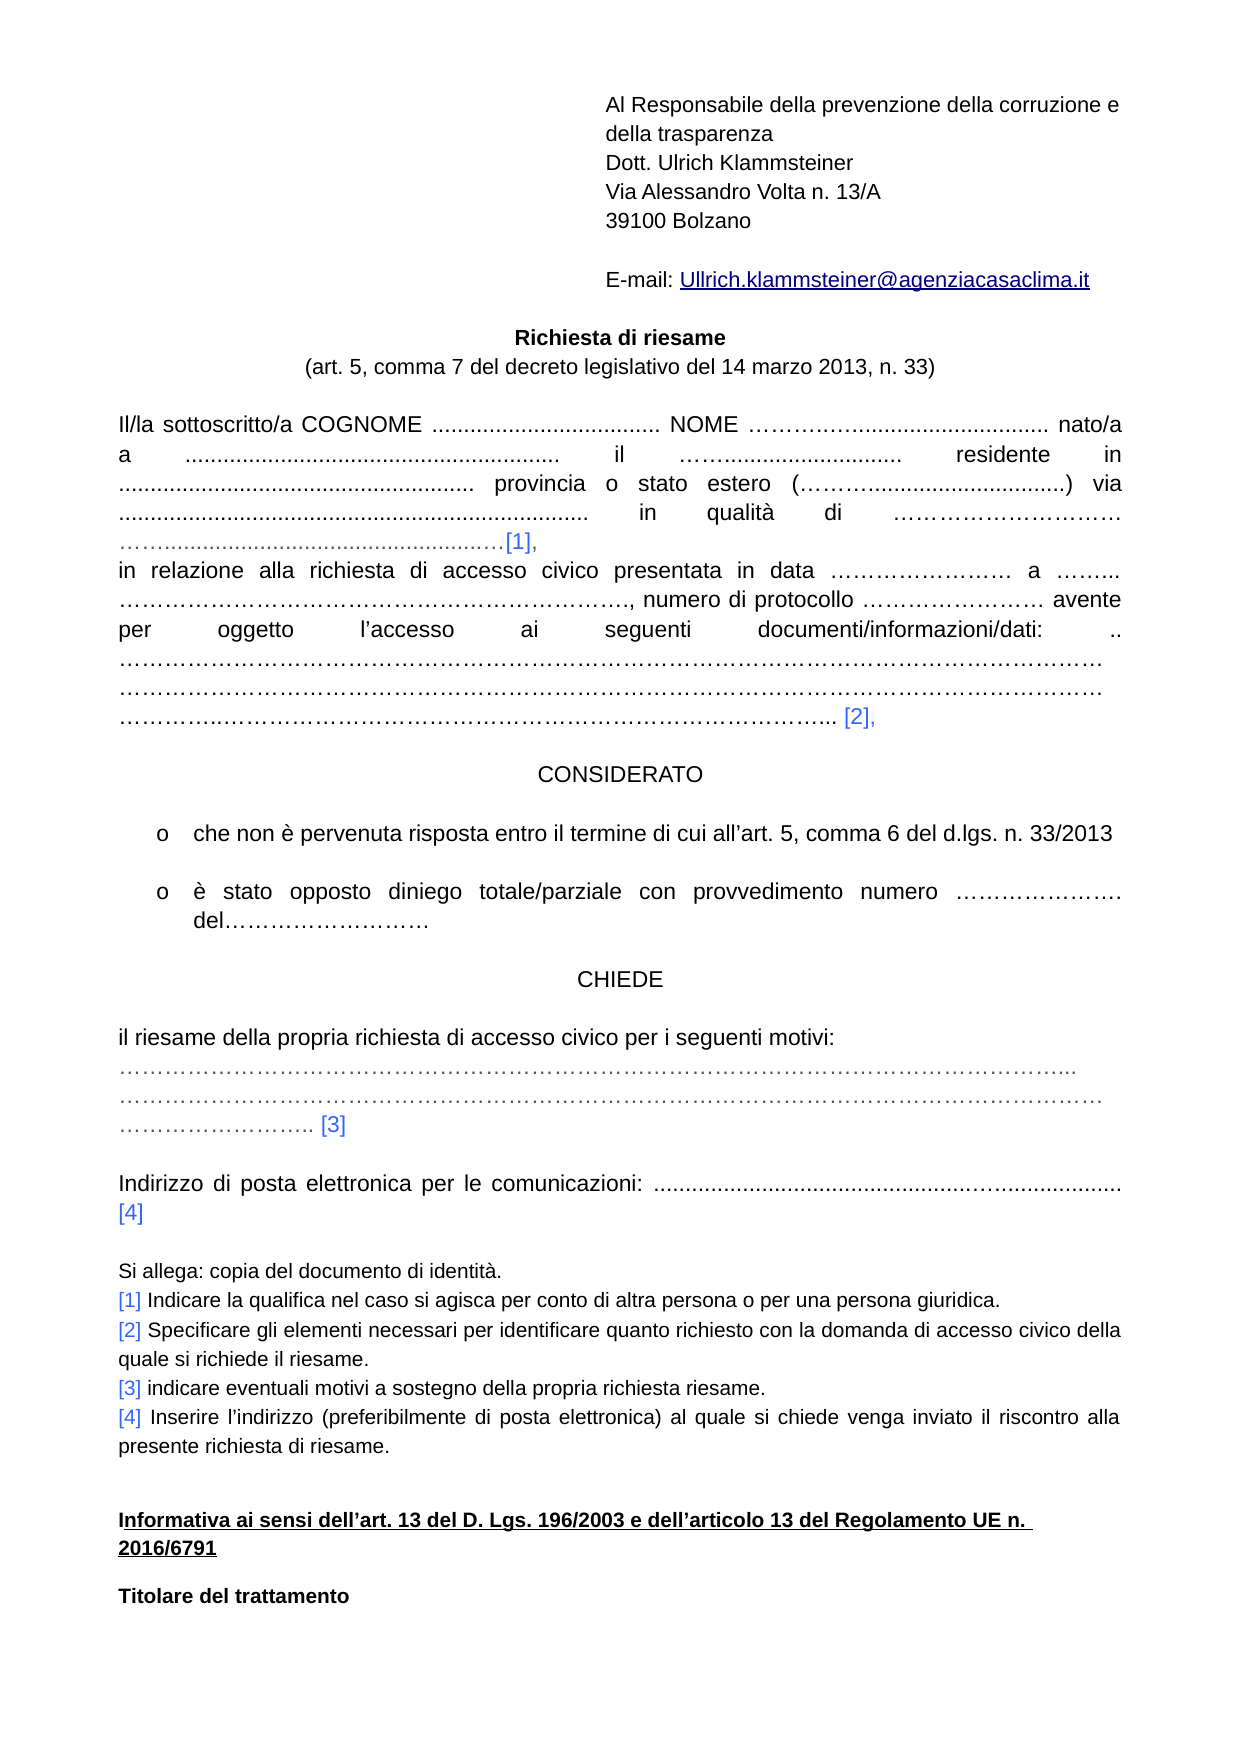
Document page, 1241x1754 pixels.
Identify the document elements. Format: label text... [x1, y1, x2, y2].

text E-mail: Ullrich.klammsteiner@agenziacasaclima.it [605, 264, 1122, 293]
text Si allega: copia del documento di identità. [118, 1255, 1122, 1284]
text Titolare del trattamento [118, 1584, 1122, 1608]
text CONSIDERATO [118, 759, 1122, 789]
text [1] Indicare la qualifica nel caso si agisca per conto di altra persona o per una persona giuridica. [118, 1284, 1122, 1314]
text (art. 5, comma 7 del decreto legislativo del 14 marzo 2013, n. 33) [118, 351, 1122, 380]
text in relazione alla richiesta di accesso civico presentata in data …………………… a ……...…………………………………………………………., numero di protocollo …………………… avente per oggetto l’accesso ai seguenti documenti/informazioni/dati: ..………………………………………………………………………………………………………………………………………………………………………………………………………………………………………………..……………………………………………………………………... [2], [118, 555, 1122, 730]
text Al Responsabile della prevenzione della corruzione e della trasparenza Dott. Ulrich Klammsteiner [605, 89, 1122, 176]
text Il/la sottoscritto/a COGNOME .................................... NOME ………..…............................... nato/a a ........................................................... il ……............................ residente in ........................................................ provincia o stato estero (………...............................) via .......................................................................... in qualità di ………………………… ……..................................................…[1], [118, 409, 1122, 555]
text [3] indicare eventuali motivi a sostegno della propria richiesta riesame. [118, 1372, 1122, 1401]
text ……………………………………………………………………………………………………………...……………………………………………………………………………………………………………………………………….. [3] [118, 1051, 1122, 1139]
list è stato opposto diniego totale/parziale con provvedimento numero …………………. del……………………… [156, 876, 1122, 934]
text il riesame della propria richiesta di accesso civico per i seguenti motivi: [118, 1022, 1122, 1051]
text Informativa ai sensi dell’art. 13 del D. Lgs. 196/2003 e dell’articolo 13 del Regolamento UE n. 2016/6791 [118, 1508, 1122, 1559]
text Via Alessandro Volta n. 13/A [605, 176, 1122, 205]
text CHIEDE [118, 964, 1122, 993]
text [4] Inserire l’indirizzo (preferibilmente di posta elettronica) al quale si chiede venga inviato il riscontro alla presente richiesta di riesame. [118, 1401, 1122, 1459]
text Indirizzo di posta elettronica per le comunicazioni: ..................................................….................... [4] [118, 1139, 1122, 1226]
text [2] Specificare gli elementi necessari per identificare quanto richiesto con la domanda di accesso civico della quale si richiede il riesame. [118, 1314, 1122, 1372]
text Richiesta di riesame [118, 322, 1122, 351]
text 39100 Bolzano [605, 205, 1122, 234]
list che non è pervenuta risposta entro il termine di cui all’art. 5, comma 6 del d.lgs. n. 33/2013 [156, 818, 1122, 847]
